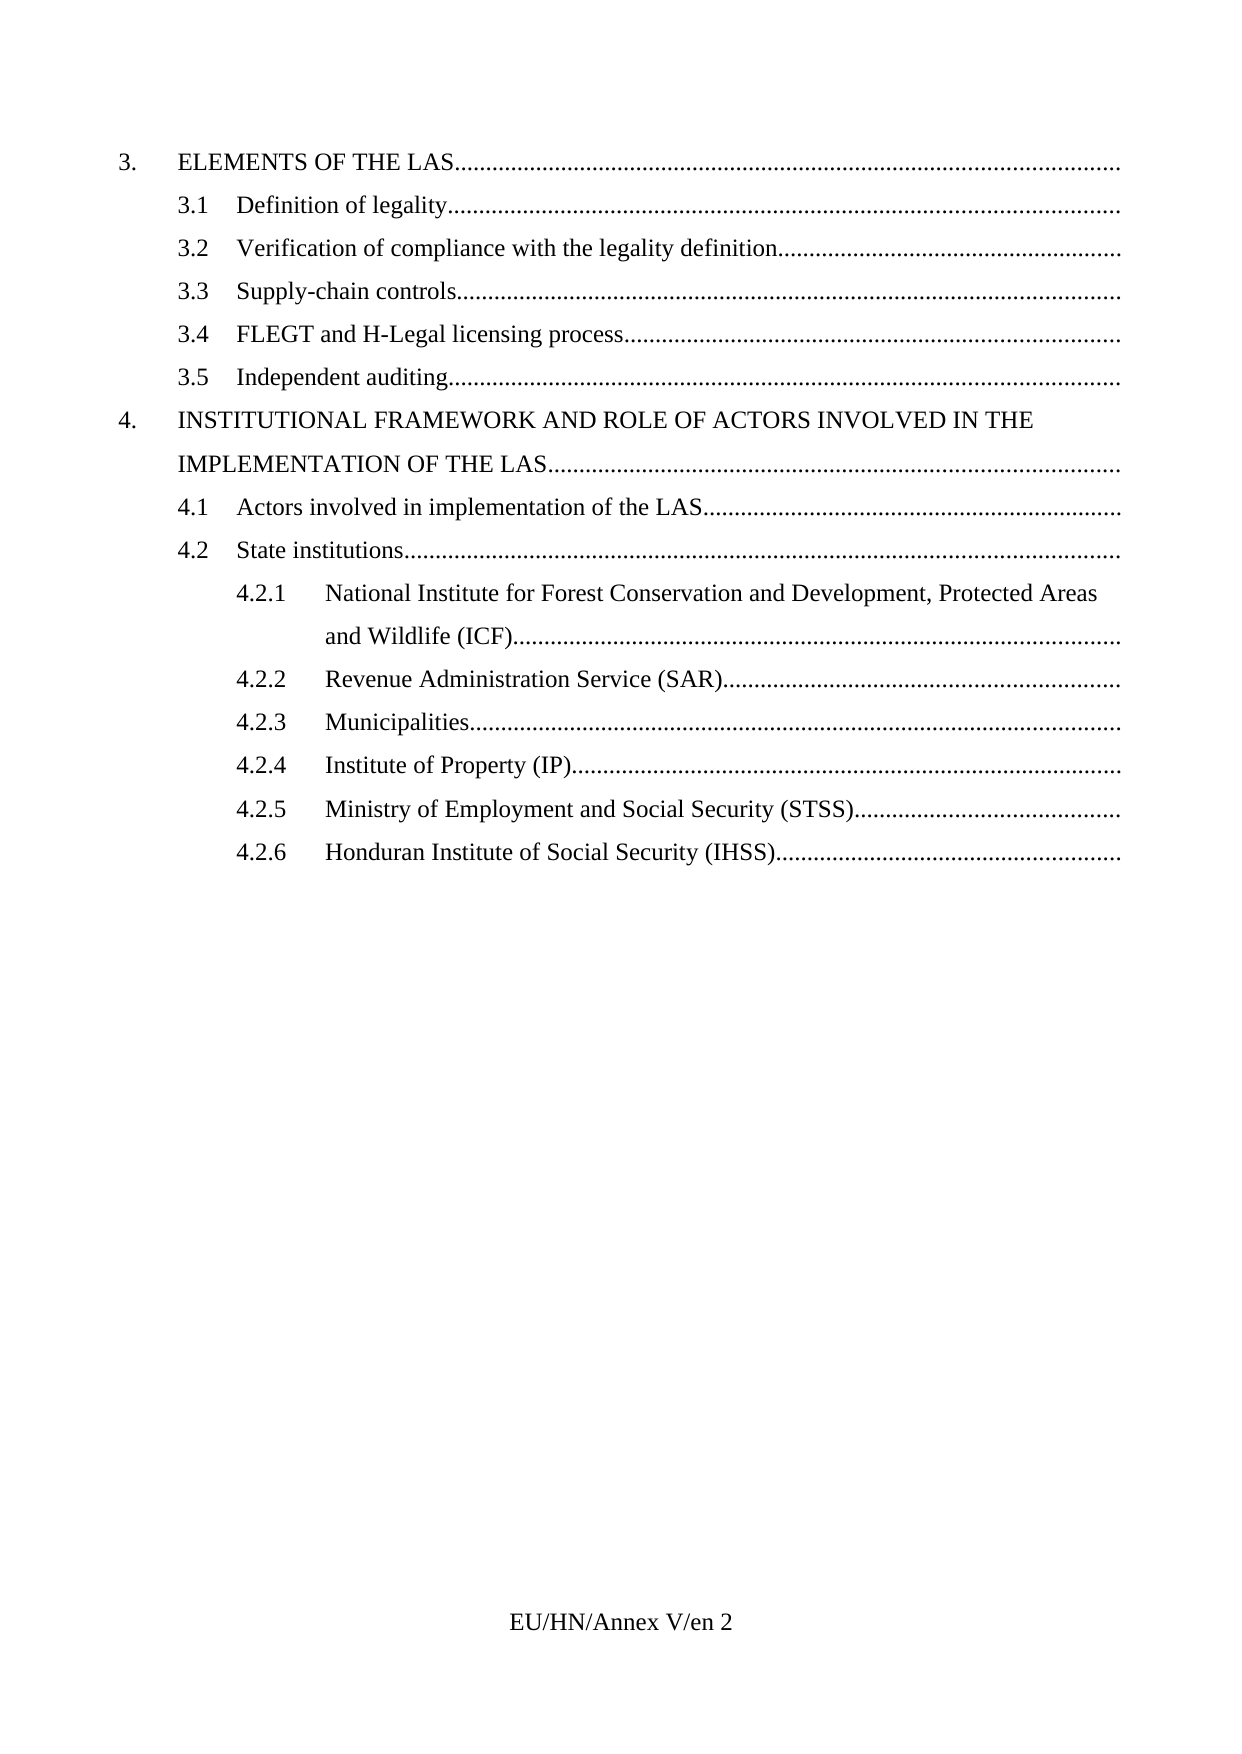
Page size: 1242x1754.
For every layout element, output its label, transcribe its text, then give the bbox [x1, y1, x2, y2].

text 4.1 Actors involved in implementation of the LAS [177, 492, 1123, 521]
text 4. INSTITUTIONAL FRAMEWORK AND ROLE OF ACTORS INVOLVED IN THE IMPLEMENTATION OF THE LAS [118, 406, 1123, 477]
text 4.2.2 Revenue Administration Service (SAR) [236, 664, 1123, 693]
text 3.3 Supply-chain controls [177, 276, 1123, 305]
text 4.2.5 Ministry of Employment and Social Security (STSS) [236, 794, 1123, 822]
text 4.2.4 Institute of Property (IP) [236, 751, 1123, 779]
text 4.2.6 Honduran Institute of Social Security (IHSS) [236, 837, 1123, 866]
text 3.5 Independent auditing [177, 362, 1123, 391]
text 3.4 FLEGT and H-Legal licensing process [177, 319, 1123, 348]
text 4.2 State institutions [177, 535, 1123, 564]
text 4.2.3 Municipalities [236, 707, 1123, 736]
text 4.2.1 National Institute for Forest Conservation and Development, Protected Areas and Wildlife (ICF) [236, 578, 1123, 650]
text 3. ELEMENTS OF THE LAS [118, 147, 1123, 176]
text 3.2 Verification of compliance with the legality definition [177, 233, 1123, 262]
text 3.1 Definition of legality [177, 190, 1123, 219]
